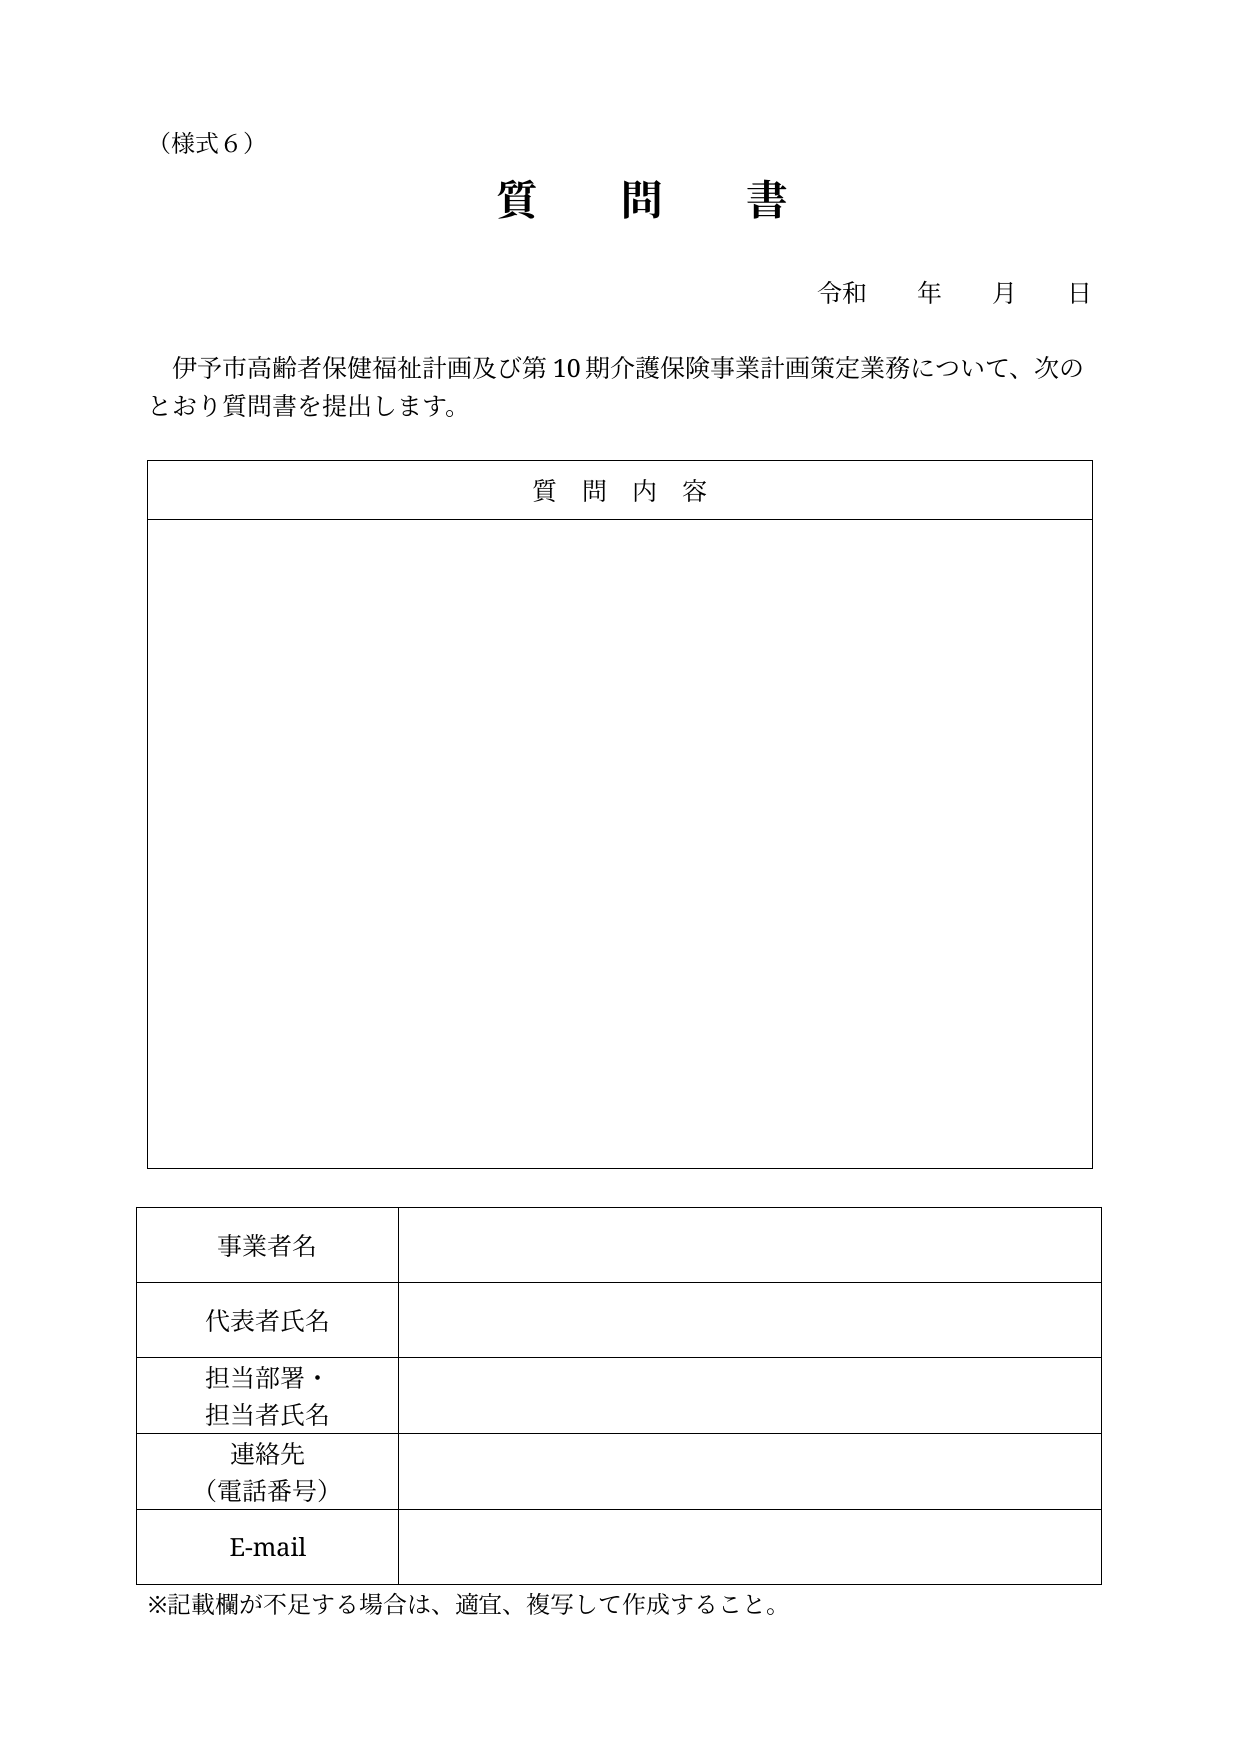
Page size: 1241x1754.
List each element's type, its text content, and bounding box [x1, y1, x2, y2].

table_cell [399, 1358, 1101, 1433]
table_cell 代表者氏名 [137, 1283, 398, 1357]
text （様式６） [148, 123, 1092, 160]
text 質 問 書 [191, 160, 1092, 235]
table_cell [148, 520, 1092, 1168]
table_cell [399, 1434, 1101, 1509]
table_cell [399, 1510, 1101, 1584]
table_cell 担当部署・ 担当者氏名 [137, 1358, 398, 1433]
table_cell 連絡先 （電話番号） [137, 1434, 398, 1509]
table_cell E-mail [137, 1510, 398, 1584]
table_header 事業者名 [137, 1208, 398, 1282]
table_header 質 問 内 容 [148, 461, 1092, 518]
text 伊予市高齢者保健福祉計画及び第10期介護保険事業計画策定業務について、次のとおり質問書を提出します。 [148, 348, 1092, 423]
table_header [399, 1208, 1101, 1282]
text ※記載欄が不足する場合は、適宜、複写して作成すること。 [148, 1585, 1092, 1622]
text 令和 年 月 日 [148, 273, 1092, 310]
table_cell [399, 1283, 1101, 1357]
